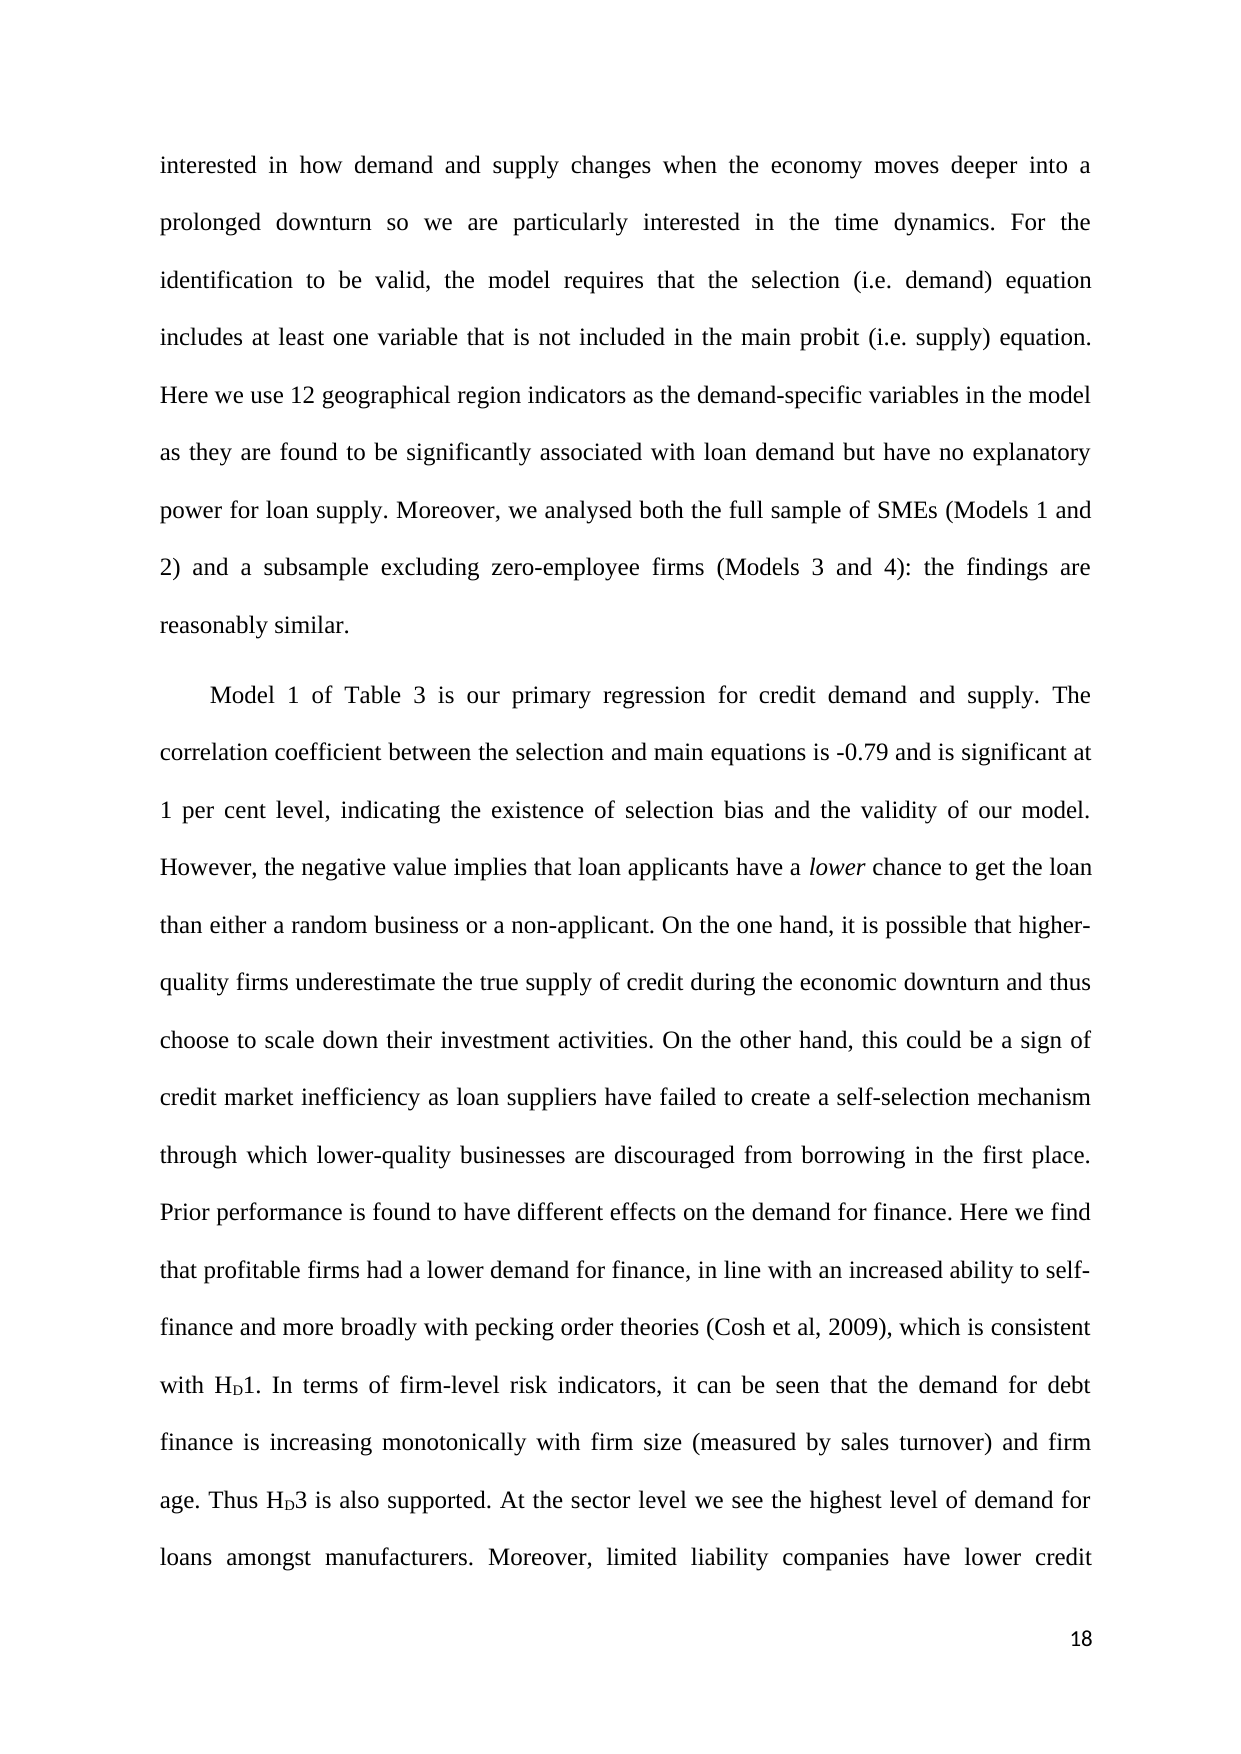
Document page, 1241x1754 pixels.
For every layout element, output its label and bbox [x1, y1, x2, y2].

text [159, 150, 1092, 639]
text [159, 680, 1092, 1572]
